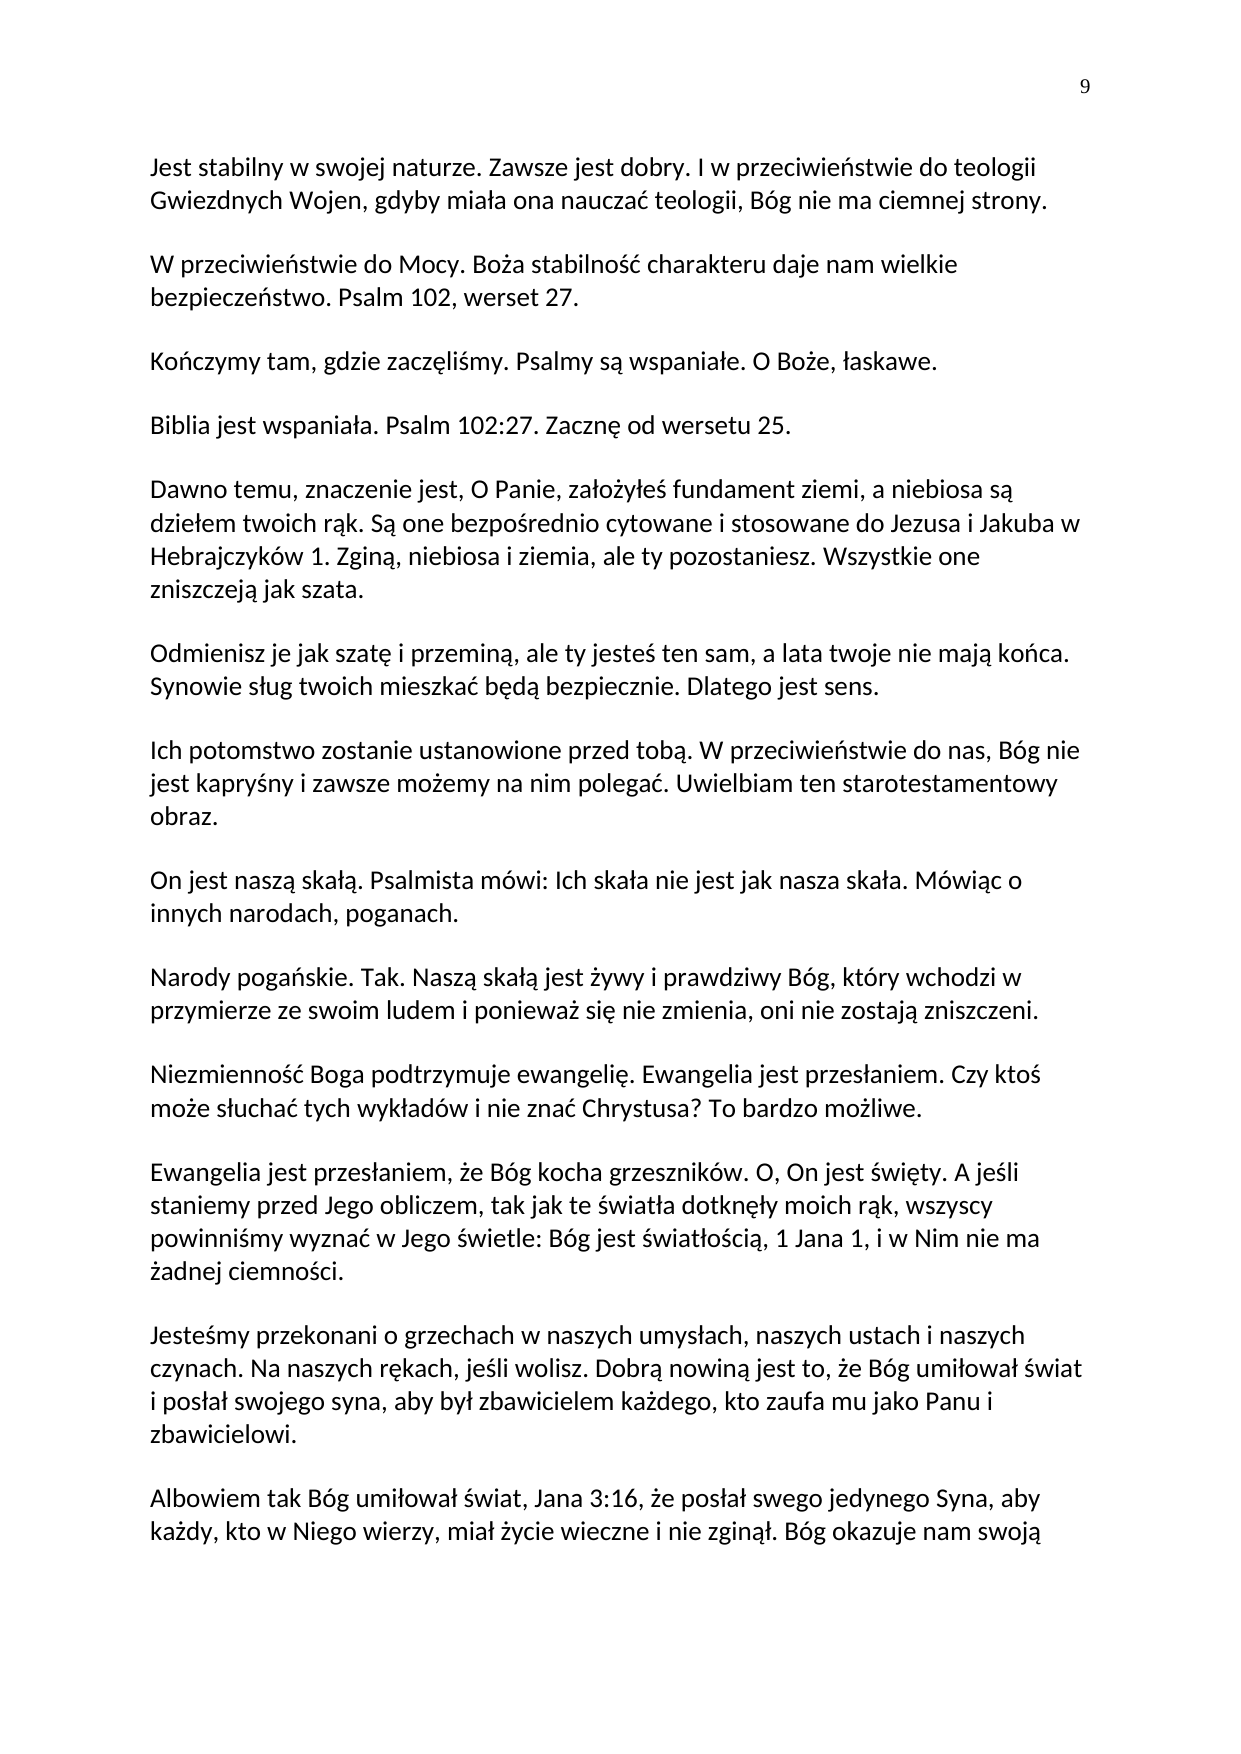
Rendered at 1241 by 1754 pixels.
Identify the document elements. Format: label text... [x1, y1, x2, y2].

text Jest stabilny w swojej naturze. Zawsze jest dobry. I w przeciwieństwie do teologii Gwiezdnych Wojen, gdyby miała ona nauczać teologii, Bóg nie ma ciemnej strony. [150, 150, 1090, 216]
text Ich potomstwo zostanie ustanowione przed tobą. W przeciwieństwie do nas, Bóg nie jest kapryśny i zawsze możemy na nim polegać. Uwielbiam ten starotestamentowy obraz. [150, 733, 1090, 832]
text Biblia jest wspaniała. Psalm 102:27. Zacznę od wersetu 25. [150, 408, 1090, 442]
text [150, 1481, 1090, 1547]
text Niezmienność Boga podtrzymuje ewangelię. Ewangelia jest przesłaniem. Czy ktoś może słuchać tych wykładów i nie znać Chrystusa? To bardzo możliwe. [150, 1058, 1090, 1124]
text W przeciwieństwie do Mocy. Boża stabilność charakteru daje nam wielkie bezpieczeństwo. Psalm 102, werset 27. [150, 247, 1090, 313]
text Ewangelia jest przesłaniem, że Bóg kocha grzeszników. O, On jest święty. A jeśli staniemy przed Jego obliczem, tak jak te światła dotknęły moich rąk, wszyscy powinniśmy wyznać w Jego świetle: Bóg jest światłością, 1 Jana 1, i w Nim nie ma żadnej ciemności. [150, 1155, 1090, 1287]
text On jest naszą skałą. Psalmista mówi: Ich skała nie jest jak nasza skała. Mówiąc o innych narodach, poganach. [150, 863, 1090, 929]
text Dawno temu, znaczenie jest, O Panie, założyłeś fundament ziemi, a niebiosa są dziełem twoich rąk. Są one bezpośrednio cytowane i stosowane do Jezusa i Jakuba w Hebrajczyków 1. Zginą, niebiosa i ziemia, ale ty pozostaniesz. Wszystkie one zniszczeją jak szata. [150, 473, 1090, 605]
text Odmienisz je jak szatę i przeminą, ale ty jesteś ten sam, a lata twoje nie mają końca. Synowie sług twoich mieszkać będą bezpiecznie. Dlatego jest sens. [150, 636, 1090, 702]
text Jesteśmy przekonani o grzechach w naszych umysłach, naszych ustach i naszych czynach. Na naszych rękach, jeśli wolisz. Dobrą nowiną jest to, że Bóg umiłował świat i posłał swojego syna, aby był zbawicielem każdego, kto zaufa mu jako Panu i zbawicielowi. [150, 1318, 1090, 1450]
text Kończymy tam, gdzie zaczęliśmy. Psalmy są wspaniałe. O Boże, łaskawe. [150, 344, 1090, 377]
text Narody pogańskie. Tak. Naszą skałą jest żywy i prawdziwy Bóg, który wchodzi w przymierze ze swoim ludem i ponieważ się nie zmienia, oni nie zostają zniszczeni. [150, 961, 1090, 1027]
